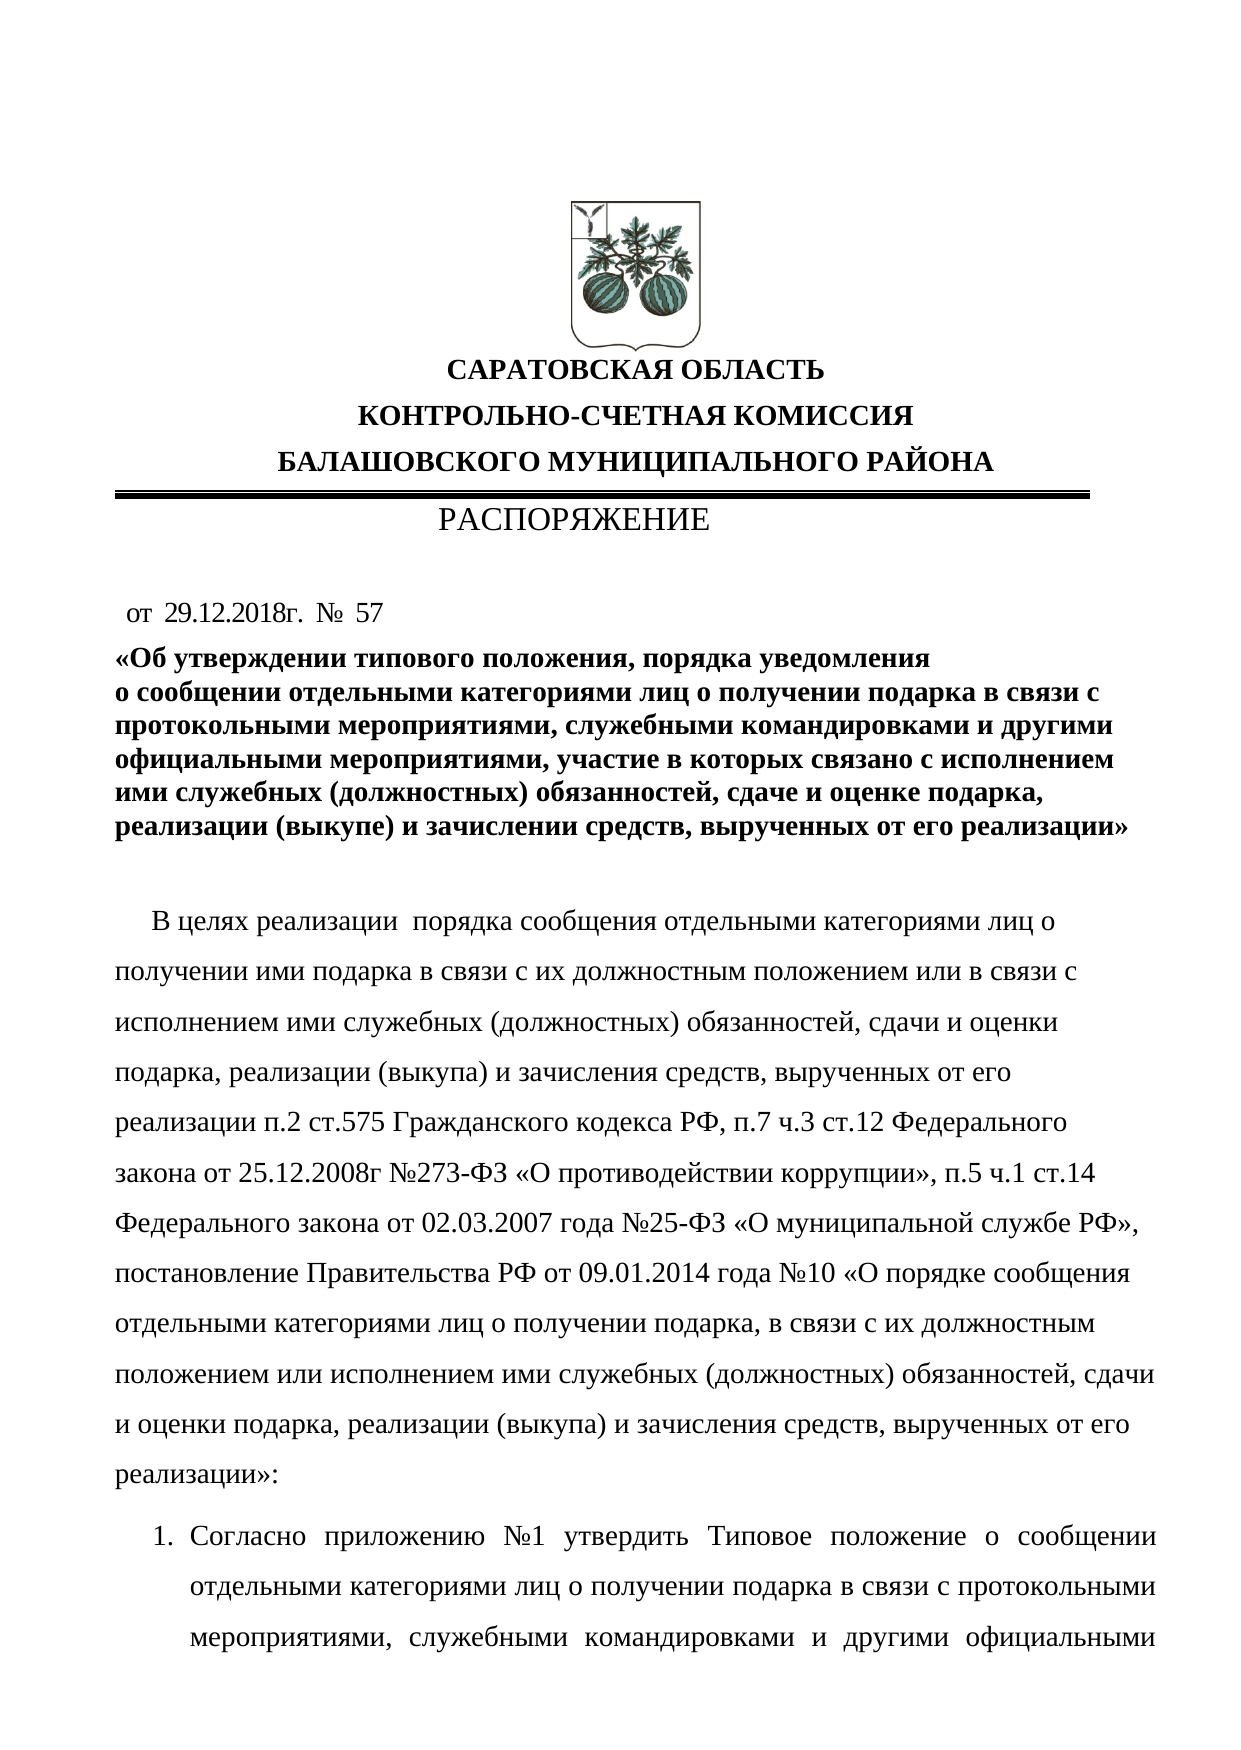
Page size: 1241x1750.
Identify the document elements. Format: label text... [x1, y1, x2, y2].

picture [571, 201, 701, 352]
text «Об утверждении типового положения, порядка уведомления о сообщении отдельными категориями лиц о получении подарка в связи с протокольными мероприятиями, служебными командировками и другими официальными мероприятиями, участие в которых связано с исполнением ими служебных (должностных) обязанностей, сдаче и оценке подарка, реализации (выкупе) и зачислении средств, вырученных от его реализации» [114, 640, 1157, 842]
table_header РАСПОРЯЖЕНИЕ [115, 499, 1090, 596]
text В целях реализации порядка сообщения отдельными категориями лиц о получении ими подарка в связи с их должностным положением или в связи с исполнением ими служебных (должностных) обязанностей, сдачи и оценки подарка, реализации (выкупа) и зачисления средств, вырученных от его реализации п.2 ст.575 Гражданского кодекса РФ, п.7 ч.3 ст.12 Федерального закона от 25.12.2008г №273-ФЗ «О противодействии коррупции», п.5 ч.1 ст.14 Федерального закона от 02.03.2007 года №25-ФЗ «О муниципальной службе РФ», постановление Правительства РФ от 09.01.2014 года №10 «О порядке сообщения отдельными категориями лиц о получении подарка, в связи с их должностным положением или исполнением ими служебных (должностных) обязанностей, сдачи и оценки подарка, реализации (выкупа) и зачисления средств, вырученных от его реализации»: [114, 903, 1157, 1490]
text САРАТОВСКАЯ ОБЛАСТЬ [114, 352, 1157, 385]
text КОНТРОЛЬНО-СЧЕТНАЯ КОМИССИЯ [114, 398, 1157, 431]
text БАЛАШОВСКОГО МУНИЦИПАЛЬНОГО РАЙОНА [114, 444, 1157, 477]
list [152, 1518, 1157, 1652]
text от 29.12.2018г. № 57 [126, 596, 1157, 629]
